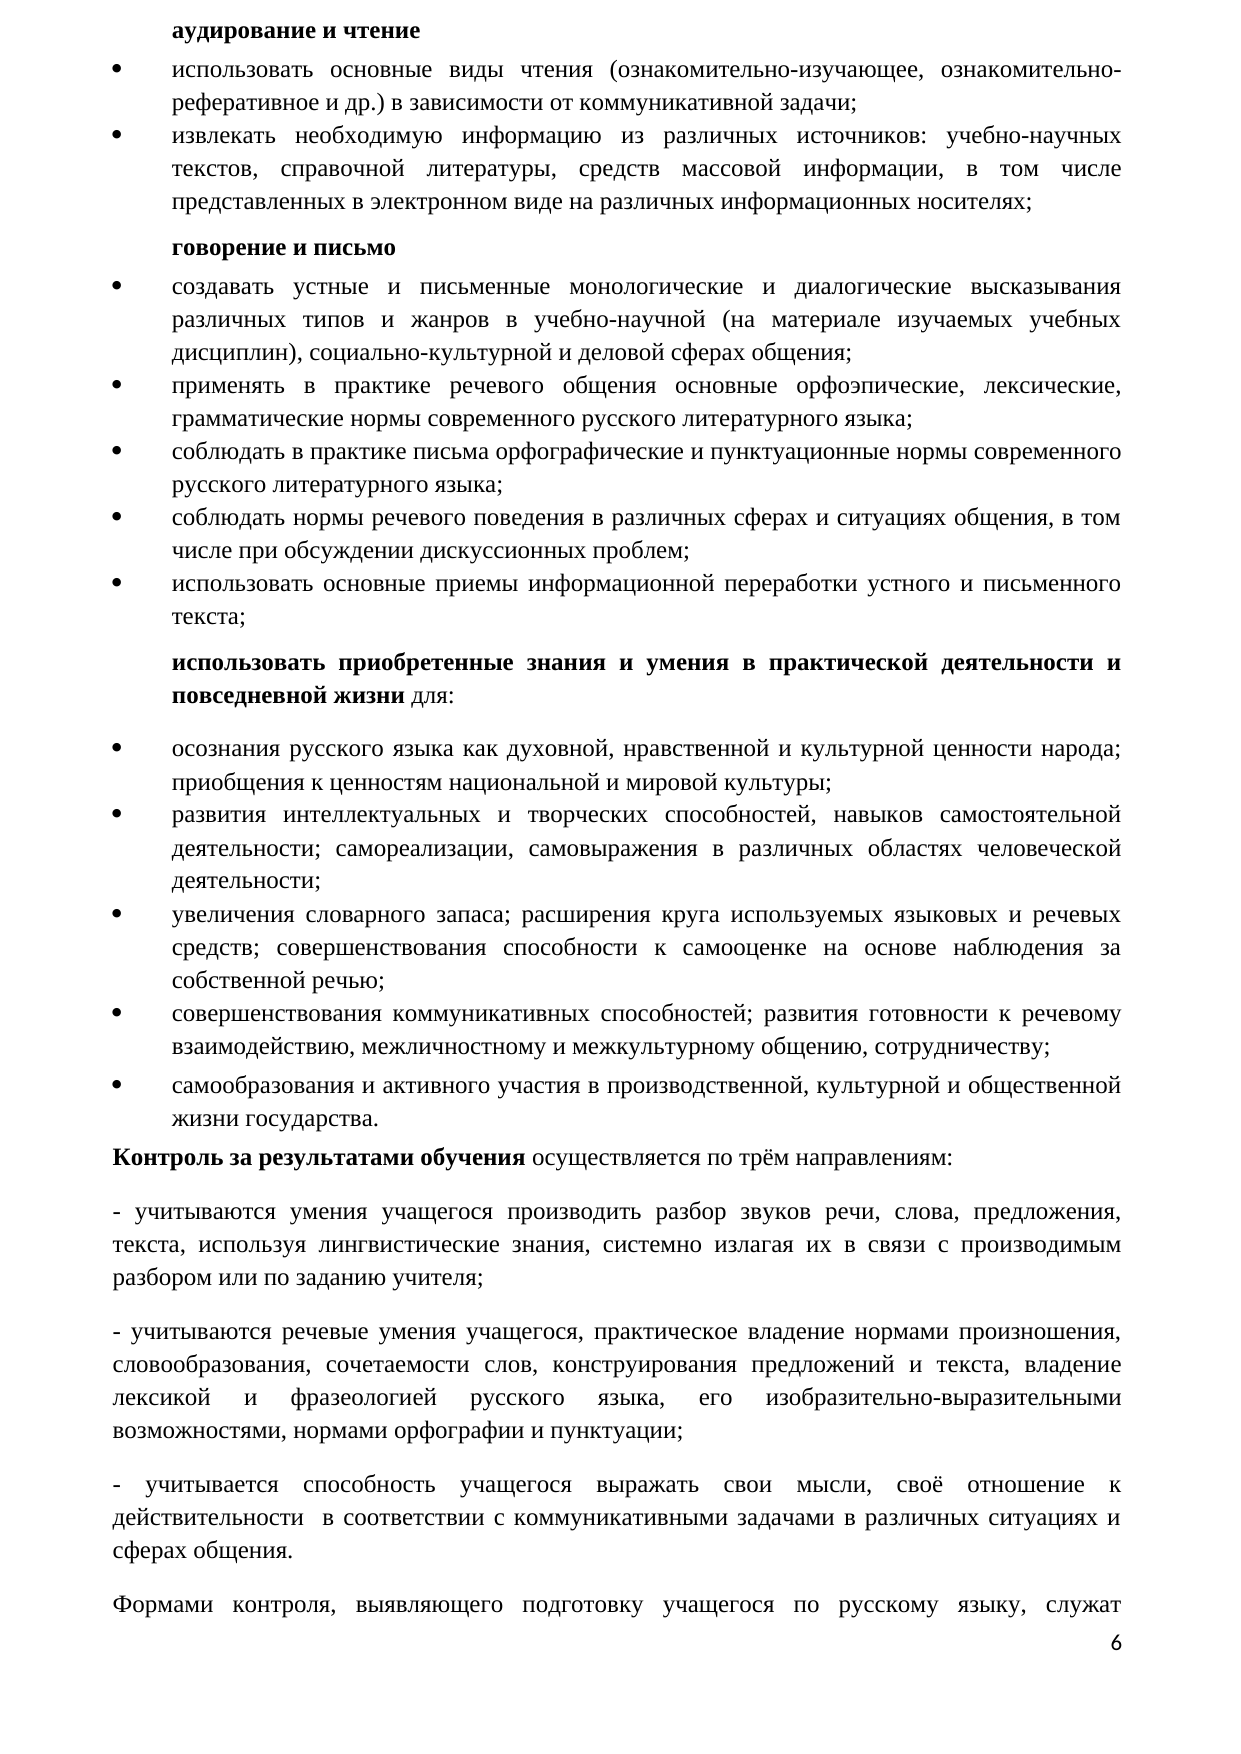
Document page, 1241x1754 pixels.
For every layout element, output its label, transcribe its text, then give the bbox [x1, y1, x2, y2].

list соблюдать в практике письма орфографические и пунктуационные нормы современного русского литературного языка; [112, 436, 1122, 498]
text - учитываются умения учащегося производить разбор звуков речи, слова, предложения, текста, используя лингвистические знания, системно излагая их в связи с производимым разбором или по заданию учителя; [112, 1196, 1122, 1291]
list создавать устные и письменные монологические и диалогические высказывания различных типов и жанров в учебно-научной (на материале изучаемых учебных дисциплин), социально-культурной и деловой сферах общения; [112, 271, 1122, 366]
list увеличения словарного запаса; расширения круга используемых языковых и речевых средств; совершенствования способности к самооценке на основе наблюдения за собственной речью; [112, 899, 1122, 993]
text - учитываются речевые умения учащегося, практическое владение нормами произношения, словообразования, сочетаемости слов, конструирования предложений и текста, владение лексикой и фразеологией русского языка, его изобразительно-выразительными возможностями, нормами орфографии и пунктуации; [112, 1316, 1122, 1444]
list совершенствования коммуникативных способностей; развития готовности к речевому взаимодействию, межличностному и межкультурному общению, сотрудничеству; [112, 998, 1122, 1059]
list самообразования и активного участия в производственной, культурной и общественной жизни государства. [112, 1070, 1122, 1132]
text - учитывается способность учащегося выражать свои мысли, своё отношение к действительности в соответствии с коммуникативными задачами в различных ситуациях и сферах общения. [112, 1469, 1122, 1564]
list использовать основные приемы информационной переработки устного и письменного текста; [112, 568, 1122, 630]
list развития интеллектуальных и творческих способностей, навыков самостоятельной деятельности; самореализации, самовыражения в различных областях человеческой деятельности; [112, 799, 1122, 894]
text говорение и письмо [172, 232, 1122, 260]
text аудирование и чтение [172, 15, 1122, 43]
list использовать основные виды чтения (ознакомительно-изучающее, ознакомительно-реферативное и др.) в зависимости от коммуникативной задачи; [112, 54, 1122, 116]
text использовать приобретенные знания и умения в практической деятельности и повседневной жизни для: [172, 647, 1122, 708]
list осознания русского языка как духовной, нравственной и культурной ценности народа; приобщения к ценностям национальной и мировой культуры; [112, 733, 1122, 795]
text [112, 1589, 1122, 1618]
list извлекать необходимую информацию из различных источников: учебно-научных текстов, справочной литературы, средств массовой информации, в том числе представленных в электронном виде на различных информационных носителях; [112, 120, 1122, 215]
text Контроль за результатами обучения осуществляется по трём направлениям: [112, 1142, 1122, 1171]
list соблюдать нормы речевого поведения в различных сферах и ситуациях общения, в том числе при обсуждении дискуссионных проблем; [112, 502, 1122, 564]
list применять в практике речевого общения основные орфоэпические, лексические, грамматические нормы современного русского литературного языка; [112, 370, 1122, 432]
